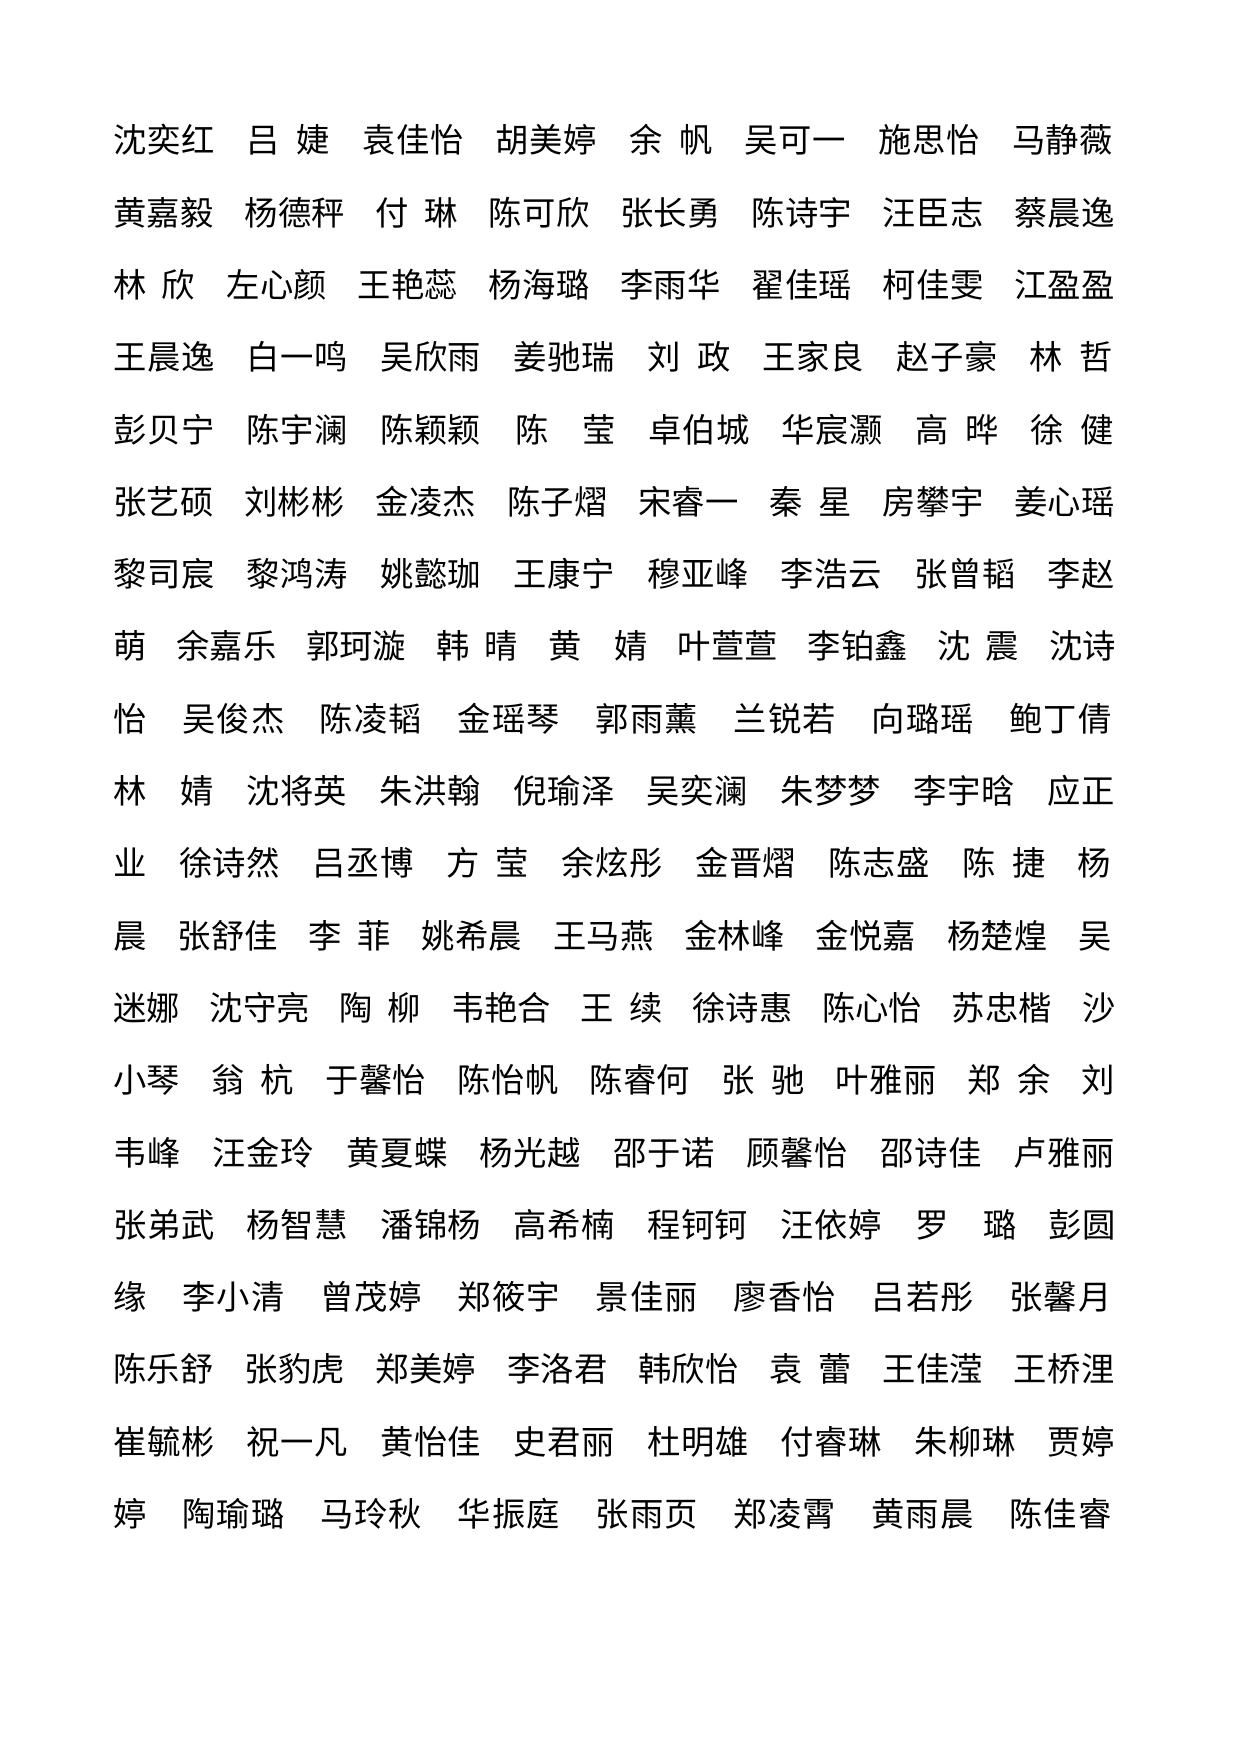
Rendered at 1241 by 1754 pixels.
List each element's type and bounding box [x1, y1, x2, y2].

text [113, 114, 1116, 1536]
